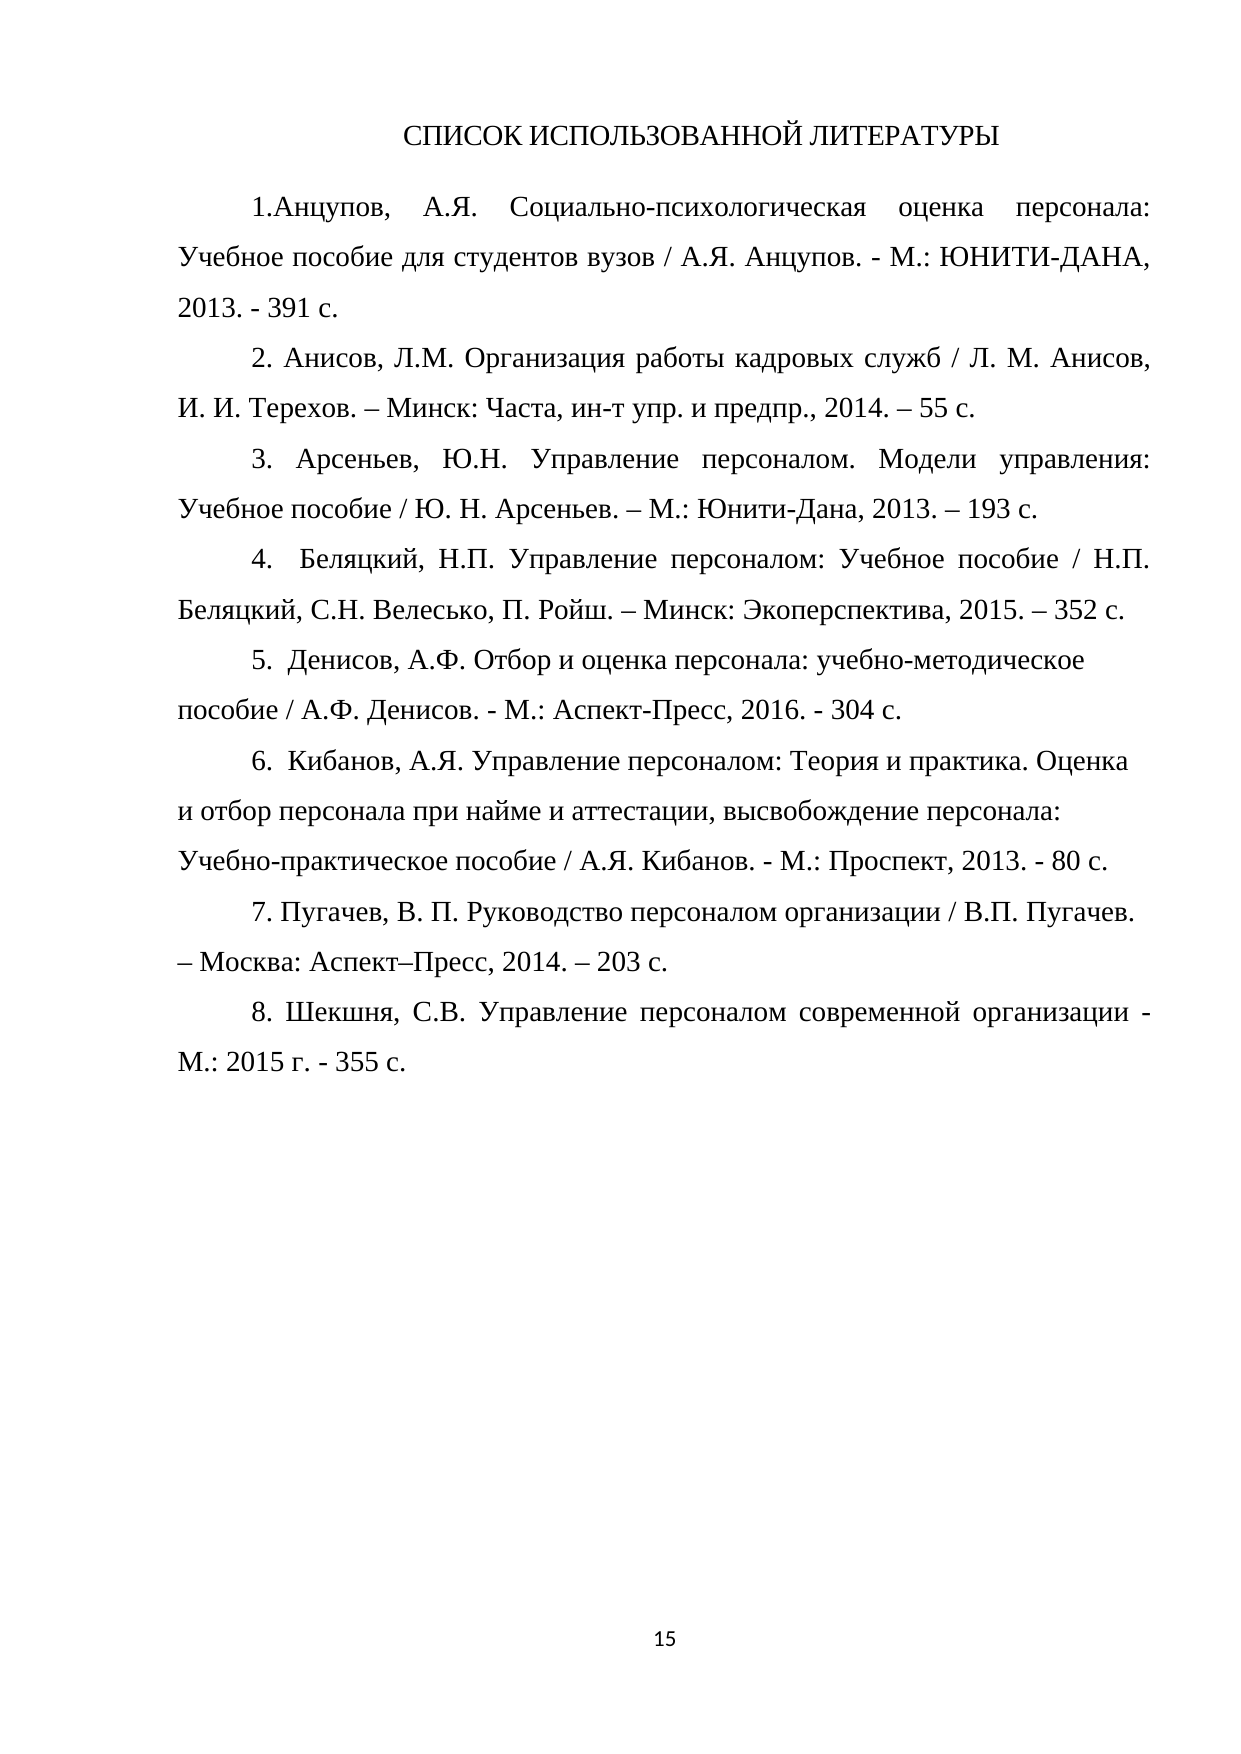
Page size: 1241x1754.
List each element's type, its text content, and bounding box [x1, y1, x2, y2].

text 3. Арсеньев, Ю.Н. Управление персоналом. Модели управления: Учебное пособие / Ю. Н. Арсеньев. – М.: Юнити-Дана, 2013. – 193 с. [177, 441, 1152, 525]
text 1.Анцупов, А.Я. Социально-психологическая оценка персонала: Учебное пособие для студентов вузов / А.Я. Анцупов. - М.: ЮНИТИ-ДАНА, 2013. - 391 c. [177, 189, 1152, 323]
text СПИСОК ИСПОЛЬЗОВАННОЙ ЛИТЕРАТУРЫ [177, 118, 1152, 152]
text 4. Беляцкий, Н.П. Управление персоналом: Учебное пособие / Н.П. Беляцкий, С.Н. Велесько, П. Ройш. – Минск: Экоперспектива, 2015. – 352 с. [177, 541, 1152, 625]
text 8. Шекшня, С.В. Управление персоналом современной организации - М.: 2015 г. - 355 с. [177, 994, 1152, 1078]
text 5. Денисов, А.Ф. Отбор и оценка персонала: учебно-методическое пособие / А.Ф. Денисов. - М.: Аспект-Пресс, 2016. - 304 c. [177, 642, 1152, 726]
text 6. Кибанов, А.Я. Управление персоналом: Теория и практика. Оценка и отбор персонала при найме и аттестации, высвобождение персонала: Учебно-практическое пособие / А.Я. Кибанов. - М.: Проспект, 2013. - 80 c. [177, 743, 1152, 877]
text 2. Анисов, Л.М. Организация работы кадровых служб / Л. М. Анисов, И. И. Терехов. – Минск: Часта, ин-т упр. и предпр., 2014. – 55 с. [177, 340, 1152, 424]
text 7. Пугачев, В. П. Руководство персоналом организации / В.П. Пугачев. – Москва: Аспект–Пресс, 2014. – 203 с. [177, 894, 1152, 977]
